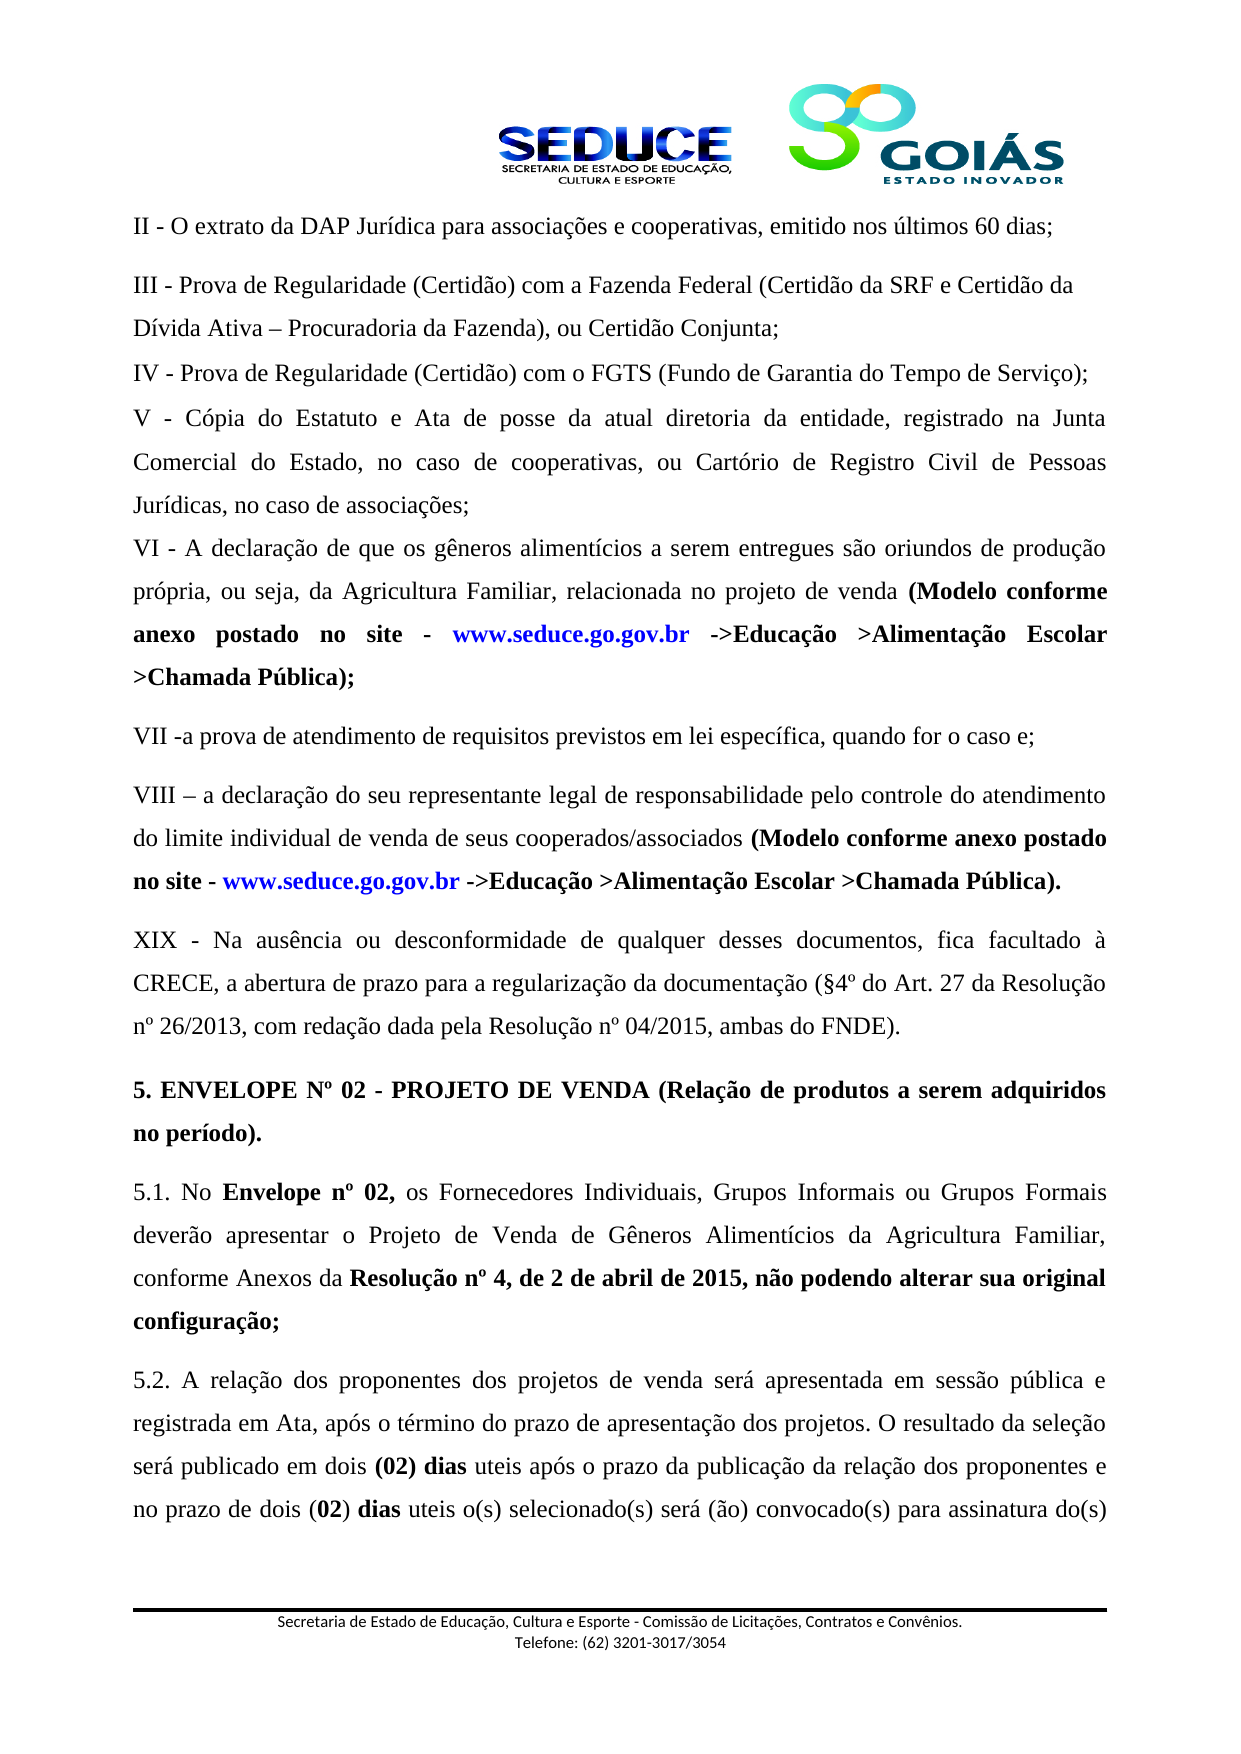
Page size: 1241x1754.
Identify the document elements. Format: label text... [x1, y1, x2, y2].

text V - Cópia do Estatuto e Ata de posse da atual diretoria da entidade, registrado na Junta Comercial do Estado, no caso de cooperativas, ou Cartório de Registro Civil de Pessoas Jurídicas, no caso de associações; [133, 403, 1107, 518]
text IV - Prova de Regularidade (Certidão) com o FGTS (Fundo de Garantia do Tempo de Serviço); [133, 358, 1107, 387]
text II - O extrato da DAP Jurídica para associações e cooperativas, emitido nos últimos 60 dias; [133, 211, 1107, 240]
text 5.1. No Envelope nº 02, os Fornecedores Individuais, Grupos Informais ou Grupos Formais deverão apresentar o Projeto de Venda de Gêneros Alimentícios da Agricultura Familiar, conforme Anexos da Resolução nº 4, de 2 de abril de 2015, não podendo alterar sua original configuração; [133, 1177, 1107, 1335]
text III - Prova de Regularidade (Certidão) com a Fazenda Federal (Certidão da SRF e Certidão da Dívida Ativa – Procuradoria da Fazenda), ou Certidão Conjunta; [133, 270, 1107, 342]
text VI - A declaração de que os gêneros alimentícios a serem entregues são oriundos de produção própria, ou seja, da Agricultura Familiar, relacionada no projeto de venda (Modelo conforme anexo postado no site - www.seduce.go.gov.br ->Educação >Alimentação Escolar >Chamada Pública); [133, 533, 1107, 691]
text VIII – a declaração do seu representante legal de responsabilidade pelo controle do atendimento do limite individual de venda de seus cooperados/associados (Modelo conforme anexo postado no site - www.seduce.go.gov.br ->Educação >Alimentação Escolar >Chamada Pública). [133, 780, 1107, 895]
text VII -a prova de atendimento de requisitos previstos em lei específica, quando for o caso e; [133, 721, 1107, 750]
text XIX - Na ausência ou desconformidade de qualquer desses documentos, fica facultado à CRECE, a abertura de prazo para a regularização da documentação (§4º do Art. 27 da Resolução nº 26/2013, com redação dada pela Resolução nº 04/2015, ambas do FNDE). [133, 925, 1107, 1040]
text 5. ENVELOPE Nº 02 - PROJETO DE VENDA (Relação de produtos a serem adquiridos no período). [133, 1075, 1107, 1147]
picture [477, 73, 1108, 212]
